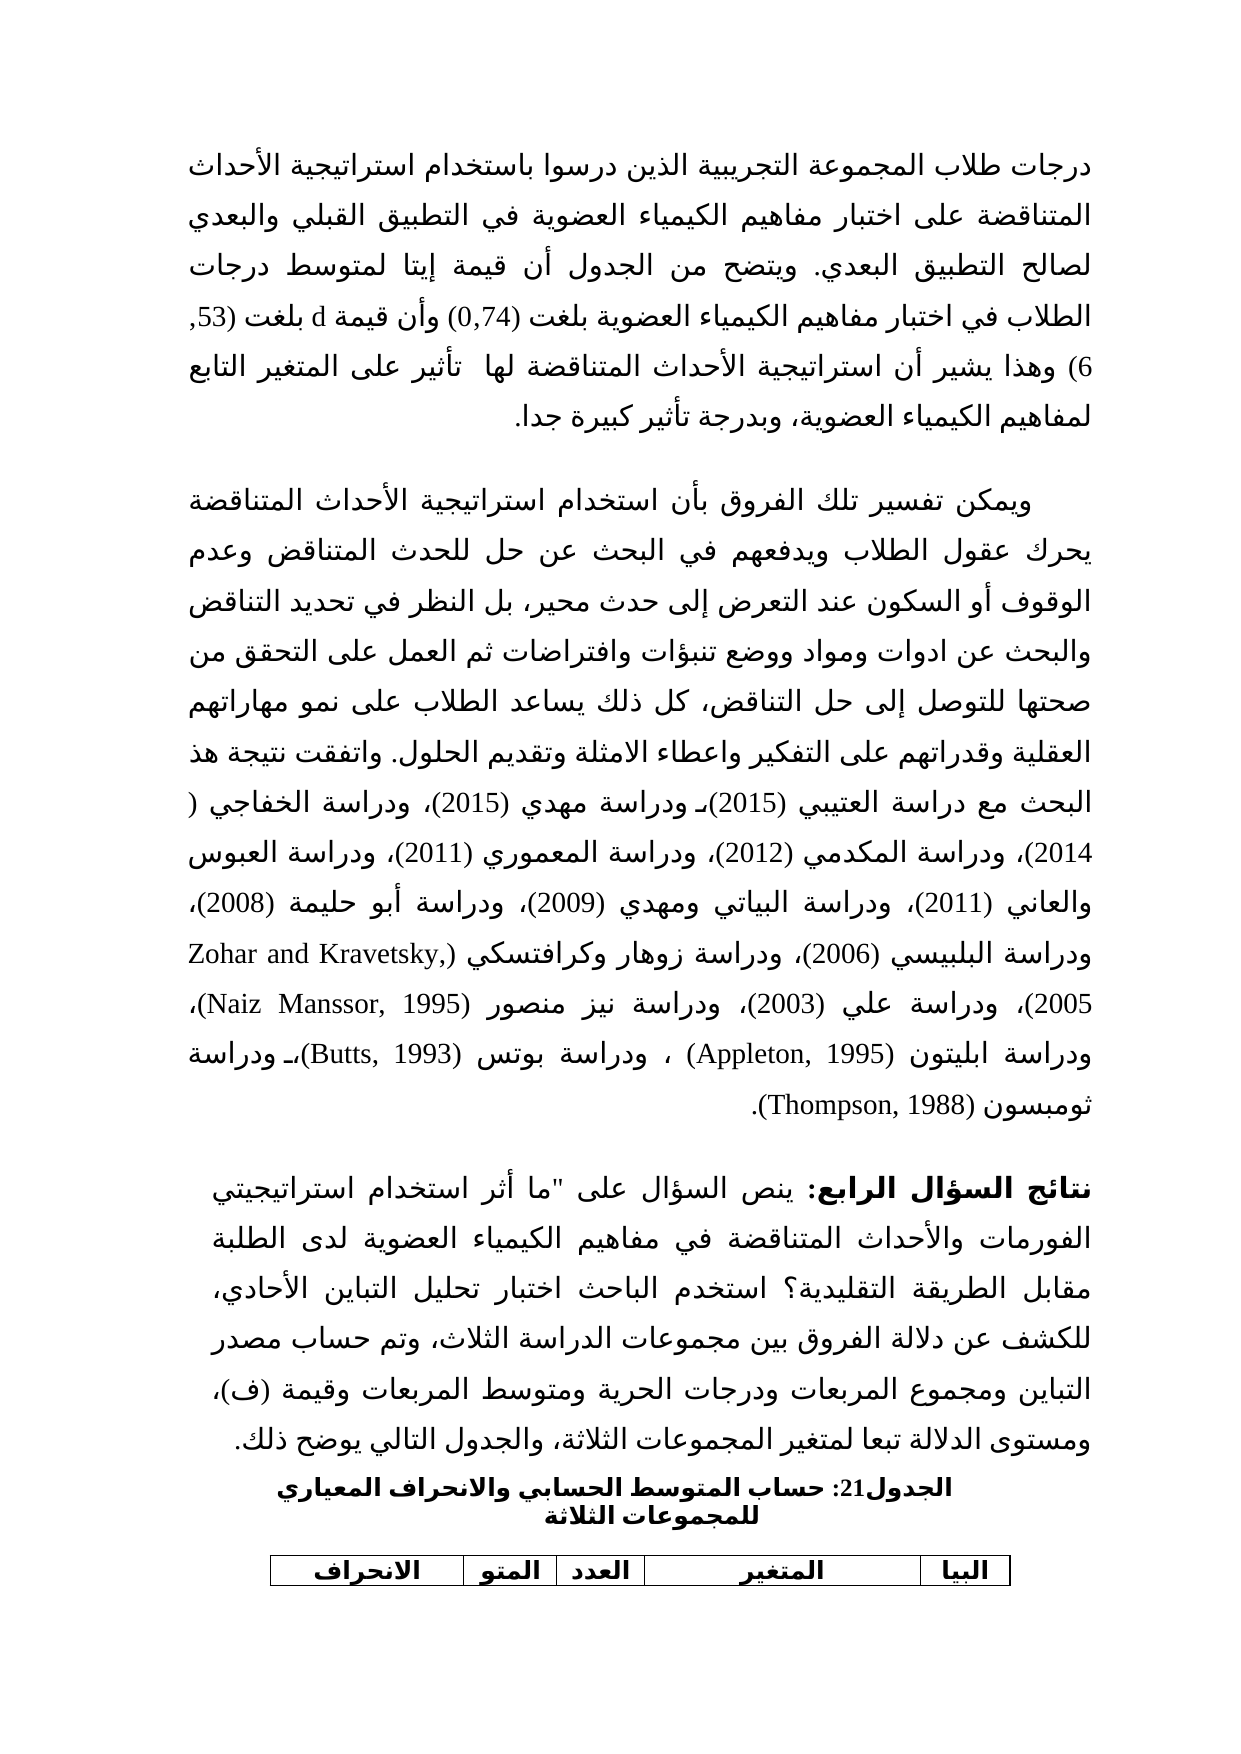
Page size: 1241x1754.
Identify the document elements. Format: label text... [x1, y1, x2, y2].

text ويمكن تفسير تلك الفروق بأن استخدام استراتيجية الأحداث المتناقضة يحرك عقول الطلاب ويدفعهم في البحث عن حل للحدث المتناقض وعدم الوقوف أو السكون عند التعرض إلى حدث محير، بل النظر في تحديد التناقض والبحث عن ادوات ومواد ووضع تنبؤات وافتراضات ثم العمل على التحقق من صحتها للتوصل إلى حل التناقض، كل ذلك يساعد الطلاب على نمو مهاراتهم العقلية وقدراتهم على التفكير واعطاء الامثلة وتقديم الحلول. واتفقت نتيجة هذ البحث مع دراسة العتيبي (2015)، ودراسة مهدي (2015)، ودراسة الخفاجي (2014)، ودراسة المكدمي (2012)، ودراسة المعموري (2011)، ودراسة العبوس والعاني (2011)، ودراسة البياتي ومهدي (2009)، ودراسة أبو حليمة (2008)، ودراسة البلبيسي (2006)، ودراسة زوهار وكرافتسكي (Zohar and Kravetsky, 2005)، ودراسة علي (2003)، ودراسة نيز منصور (Naiz Manssor, 1995)، ودراسة ابليتون (Appleton, 1995) ، ودراسة بوتس (Butts, 1993)، ودراسة ثومبسون (Thompson, 1988). [187, 483, 1092, 1120]
text نتائج السؤال الرابع: ينص السؤال على "ما أثر استخدام استراتيجيتي الفورمات والأحداث المتناقضة في مفاهيم الكيمياء العضوية لدى الطلبة مقابل الطريقة التقليدية؟ استخدم الباحث اختبار تحليل التباين الأحادي، للكشف عن دلالة الفروق بين مجموعات الدراسة الثلاث، وتم حساب مصدر التباين ومجموع المربعات ودرجات الحرية ومتوسط المربعات وقيمة (ف)، ومستوى الدلالة تبعا لمتغير المجموعات الثلاثة، والجدول التالي يوضح ذلك. [211, 1171, 1092, 1456]
table_header الانحراف المعياري [271, 1556, 463, 1585]
table_header العدد [557, 1556, 644, 1585]
table_header المتوسط [464, 1556, 556, 1585]
table_header البيان [921, 1556, 1009, 1585]
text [187, 148, 1092, 433]
table_header المتغير [645, 1556, 920, 1585]
text الجدول21: حساب المتوسط الحسابي والانحراف المعياري للمجموعات الثلاثة [211, 1473, 1092, 1530]
